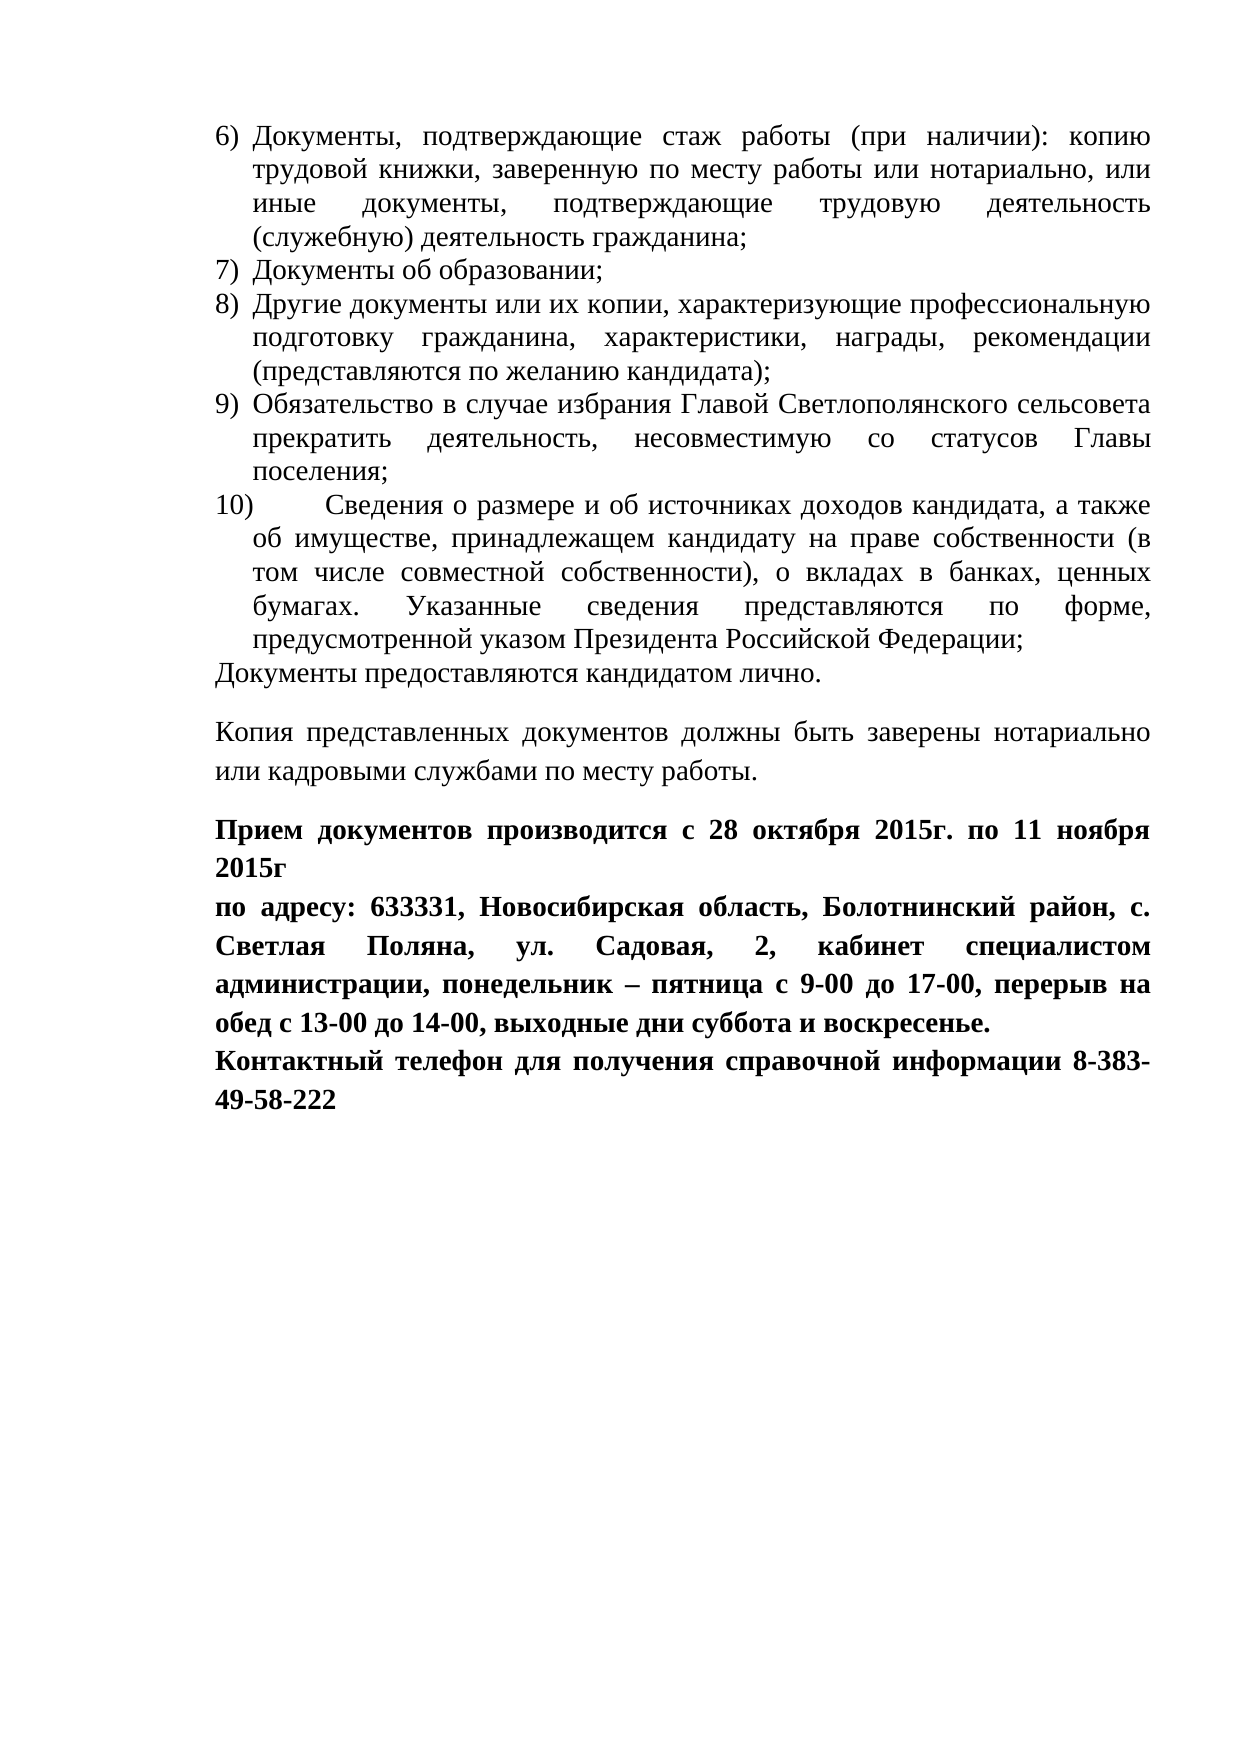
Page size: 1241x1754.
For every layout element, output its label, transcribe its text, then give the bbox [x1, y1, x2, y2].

list Сведения о размере и об источниках доходов кандидата, а также об имуществе, принадлежащем кандидату на праве собственности (в том числе совместной собственности), о вкладах в банках, ценных бумагах. Указанные сведения представляются по форме, предусмотренной указом Президента Российской Федерации; [215, 487, 1152, 655]
text Документы предоставляются кандидатом лично. [215, 655, 1152, 688]
list Документы, подтверждающие стаж работы (при наличии): копию трудовой книжки, заверенную по месту работы или нотариально, или иные документы, подтверждающие трудовую деятельность (служебную) деятельность гражданина; [215, 118, 1152, 252]
text по адресу: 633331, Новосибирская область, Болотнинский район, с. Светлая Поляна, ул. Садовая, 2, кабинет специалистом администрации, понедельник – пятница с 9-00 до 17-00, перерыв на обед с 13-00 до 14-00, выходные дни суббота и воскресенье. [215, 889, 1152, 1038]
list Документы об образовании; [215, 252, 1152, 286]
text Копия представленных документов должны быть заверены нотариально или кадровыми службами по месту работы. [215, 714, 1152, 786]
list Обязательство в случае избрания Главой Светлополянского сельсовета прекратить деятельность, несовместимую со статусов Главы поселения; [215, 386, 1152, 487]
text Прием документов производится с 28 октября 2015г. по 11 ноября 2015г [215, 812, 1152, 884]
list Другие документы или их копии, характеризующие профессиональную подготовку гражданина, характеристики, награды, рекомендации (представляются по желанию кандидата); [215, 286, 1152, 386]
text Контактный телефон для получения справочной информации 8-383-49-58-222 [215, 1043, 1152, 1115]
